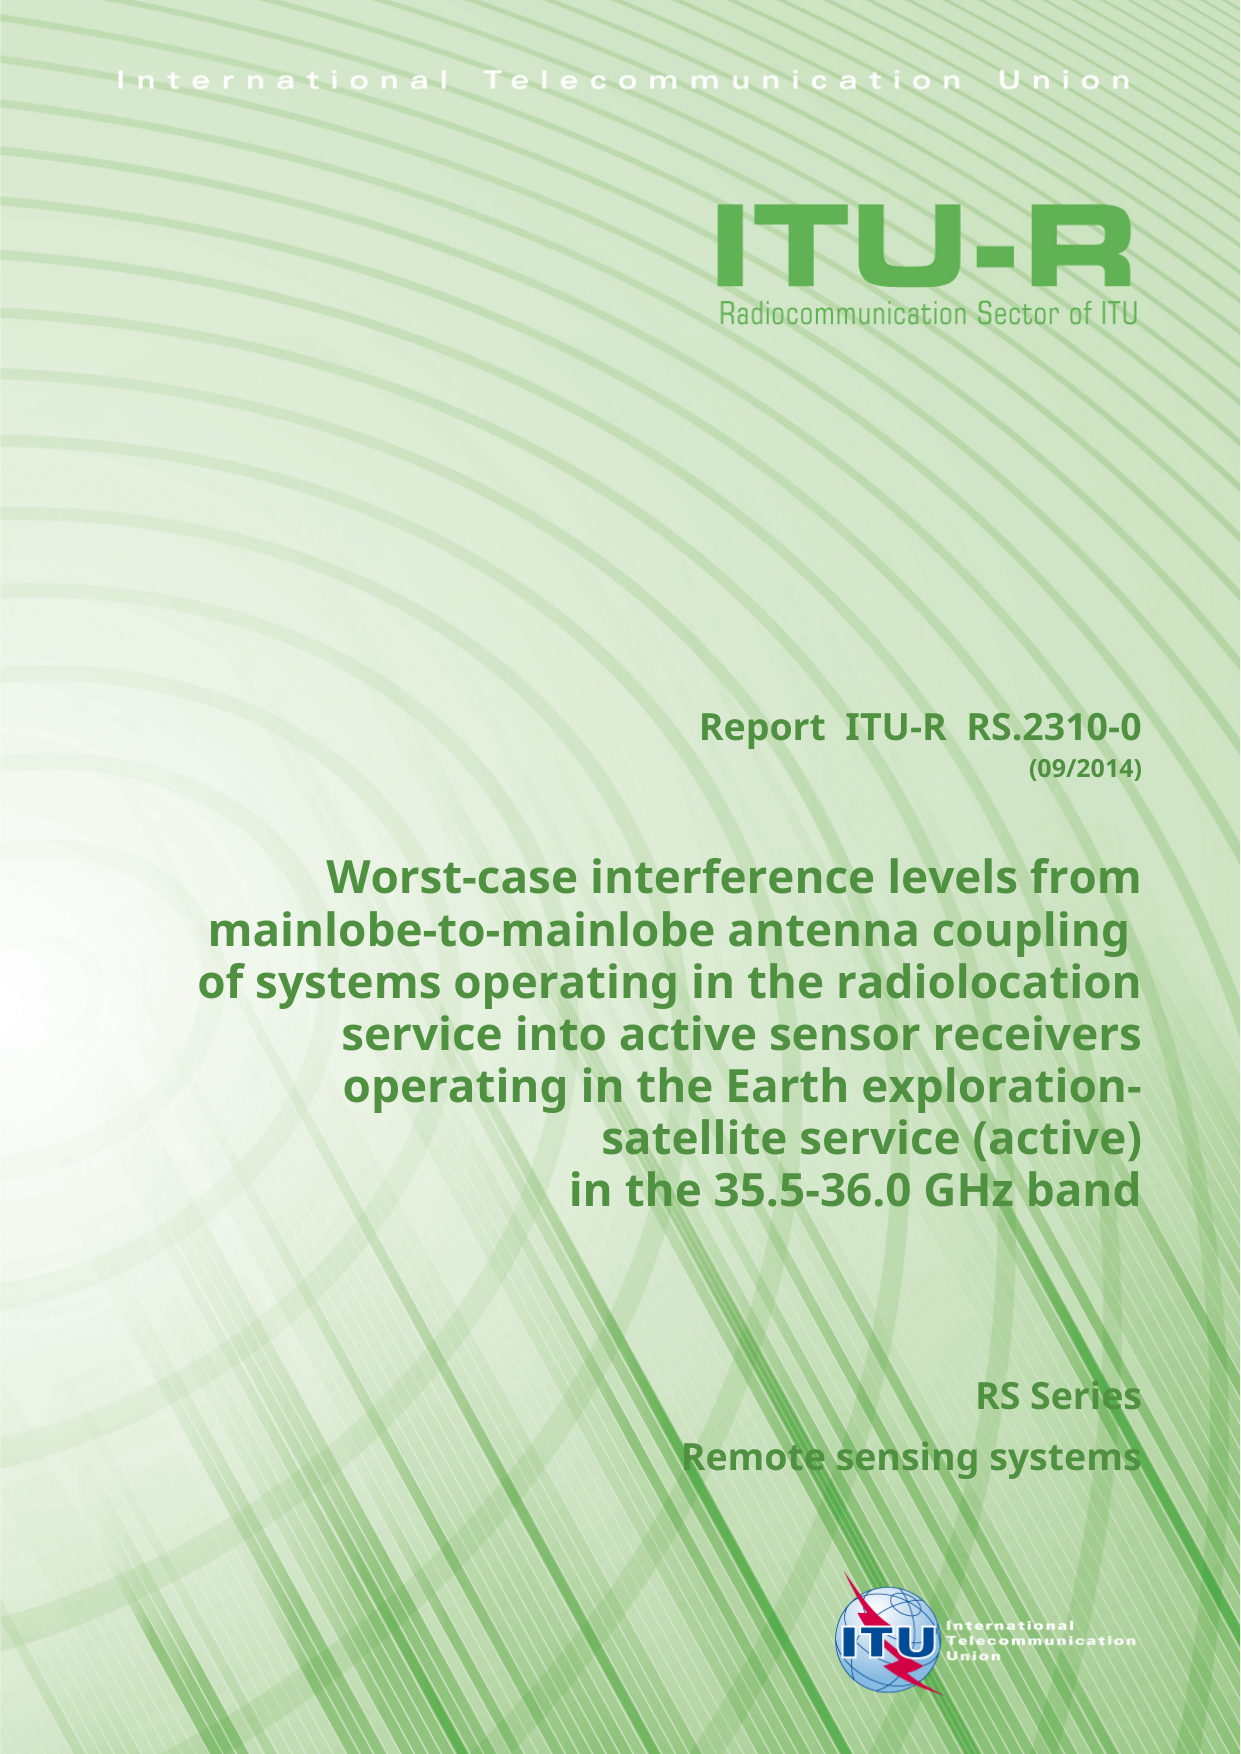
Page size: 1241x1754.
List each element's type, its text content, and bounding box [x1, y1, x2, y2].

table_cell RS Series Remote sensing systems [102, 1277, 1153, 1479]
picture [0, 0, 1241, 1754]
table_header Report ITU-R RS.2310-0 (09/2014) [102, 609, 1153, 783]
table_cell Worst-case interference levels from mainlobe-to-mainlobe antenna coupling of systems operating in the radiolocation service into active sensor receivers operating in the Earth exploration- satellite service (active) in the 35.5-36.0 GHz band [102, 784, 1153, 1277]
